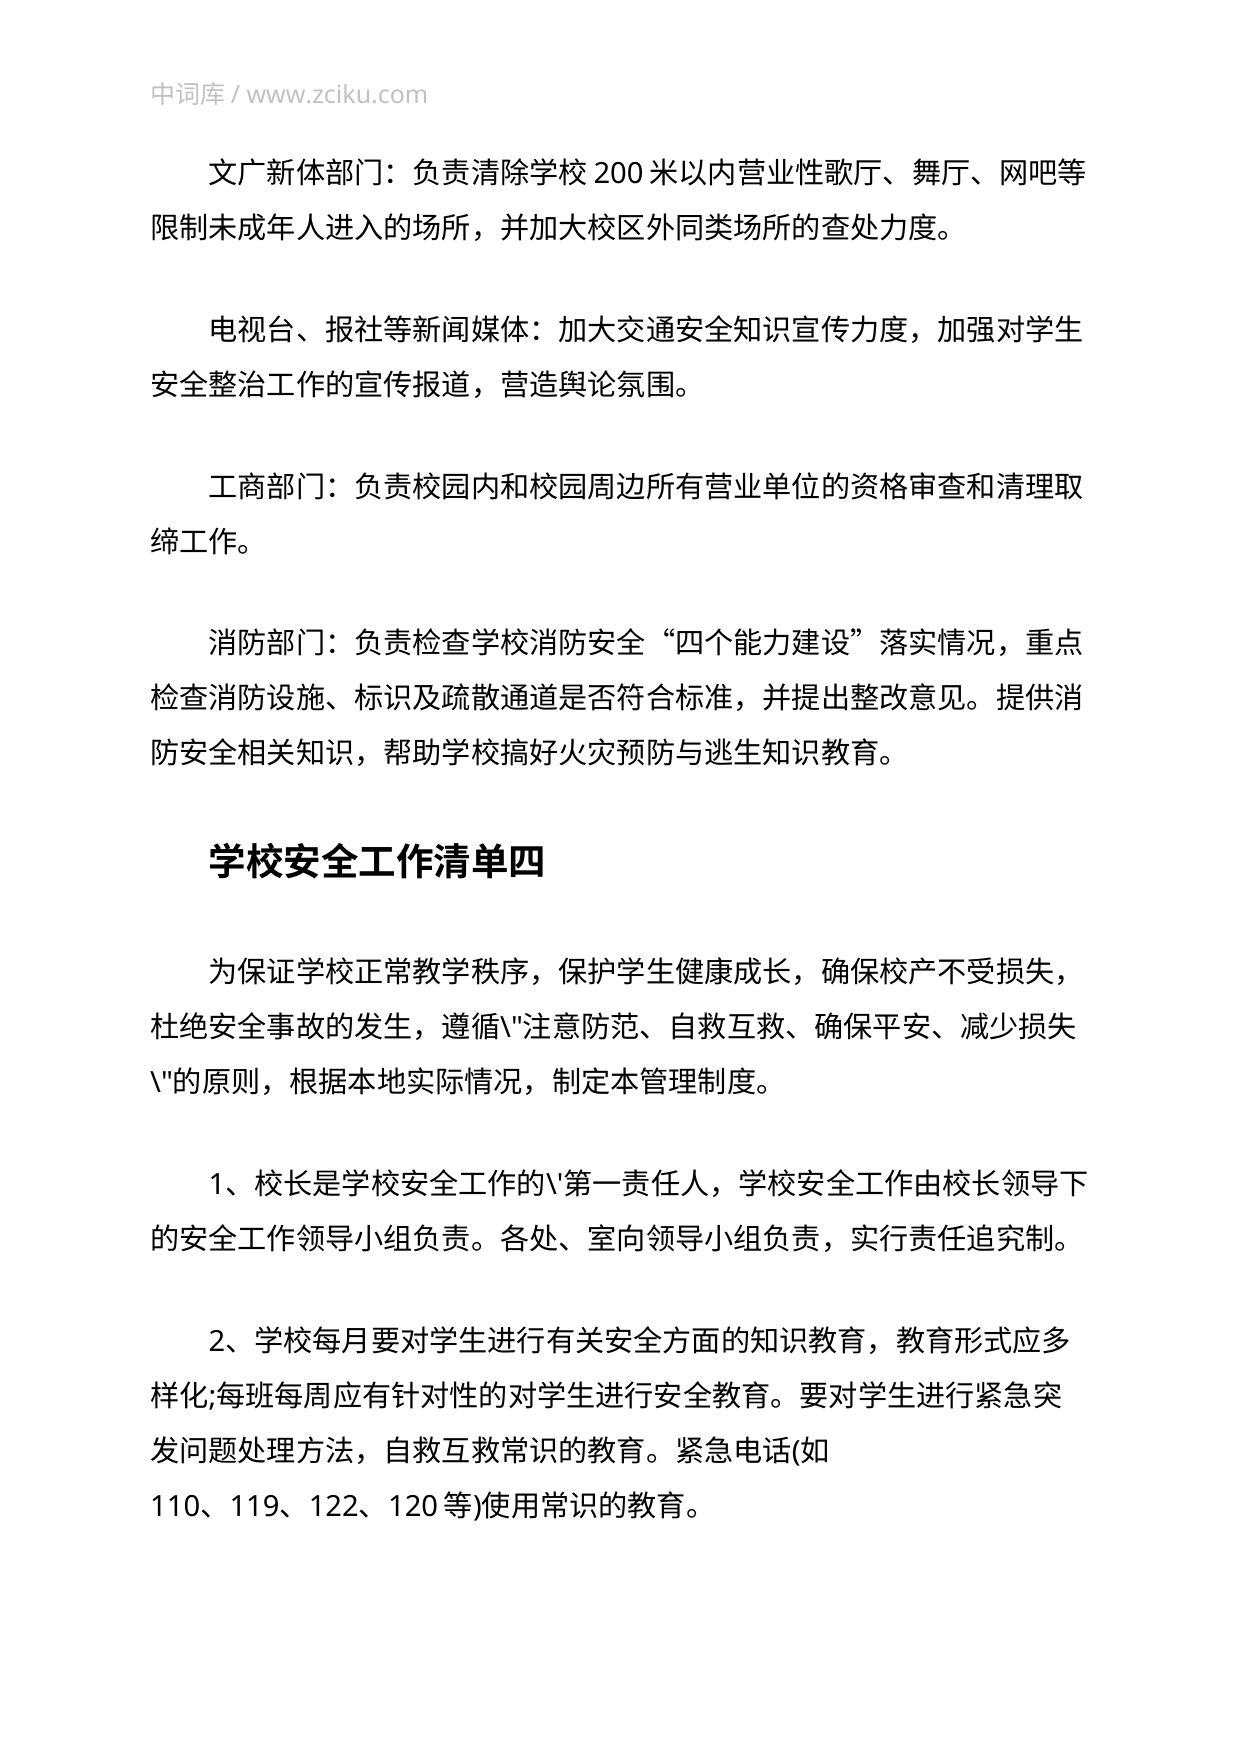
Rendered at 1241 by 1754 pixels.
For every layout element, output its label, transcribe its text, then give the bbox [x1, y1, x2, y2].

text 为保证学校正常教学秩序，保护学生健康成长，确保校产不受损失，杜绝安全事故的发生，遵循\"注意防范、自救互救、确保平安、减少损失\"的原则，根据本地实际情况，制定本管理制度。 [150, 949, 1090, 1101]
text 2、学校每月要对学生进行有关安全方面的知识教育，教育形式应多样化;每班每周应有针对性的对学生进行安全教育。要对学生进行紧急突发问题处理方法，自救互救常识的教育。紧急电话(如110、119、122、120等)使用常识的教育。 [150, 1318, 1090, 1525]
text 1、校长是学校安全工作的\'第一责任人，学校安全工作由校长领导下的安全工作领导小组负责。各处、室向领导小组负责，实行责任追究制。 [150, 1161, 1090, 1258]
text 学校安全工作清单四 [150, 832, 1090, 886]
text 工商部门：负责校园内和校园周边所有营业单位的资格审查和清理取缔工作。 [150, 463, 1090, 561]
text 消防部门：负责检查学校消防安全“四个能力建设”落实情况，重点检查消防设施、标识及疏散通道是否符合标准，并提出整改意见。提供消防安全相关知识，帮助学校搞好火灾预防与逃生知识教育。 [150, 620, 1090, 772]
text 电视台、报社等新闻媒体：加大交通安全知识宣传力度，加强对学生安全整治工作的宣传报道，营造舆论氛围。 [150, 307, 1090, 404]
text 文广新体部门：负责清除学校200米以内营业性歌厅、舞厅、网吧等限制未成年人进入的场所，并加大校区外同类场所的查处力度。 [150, 150, 1090, 247]
